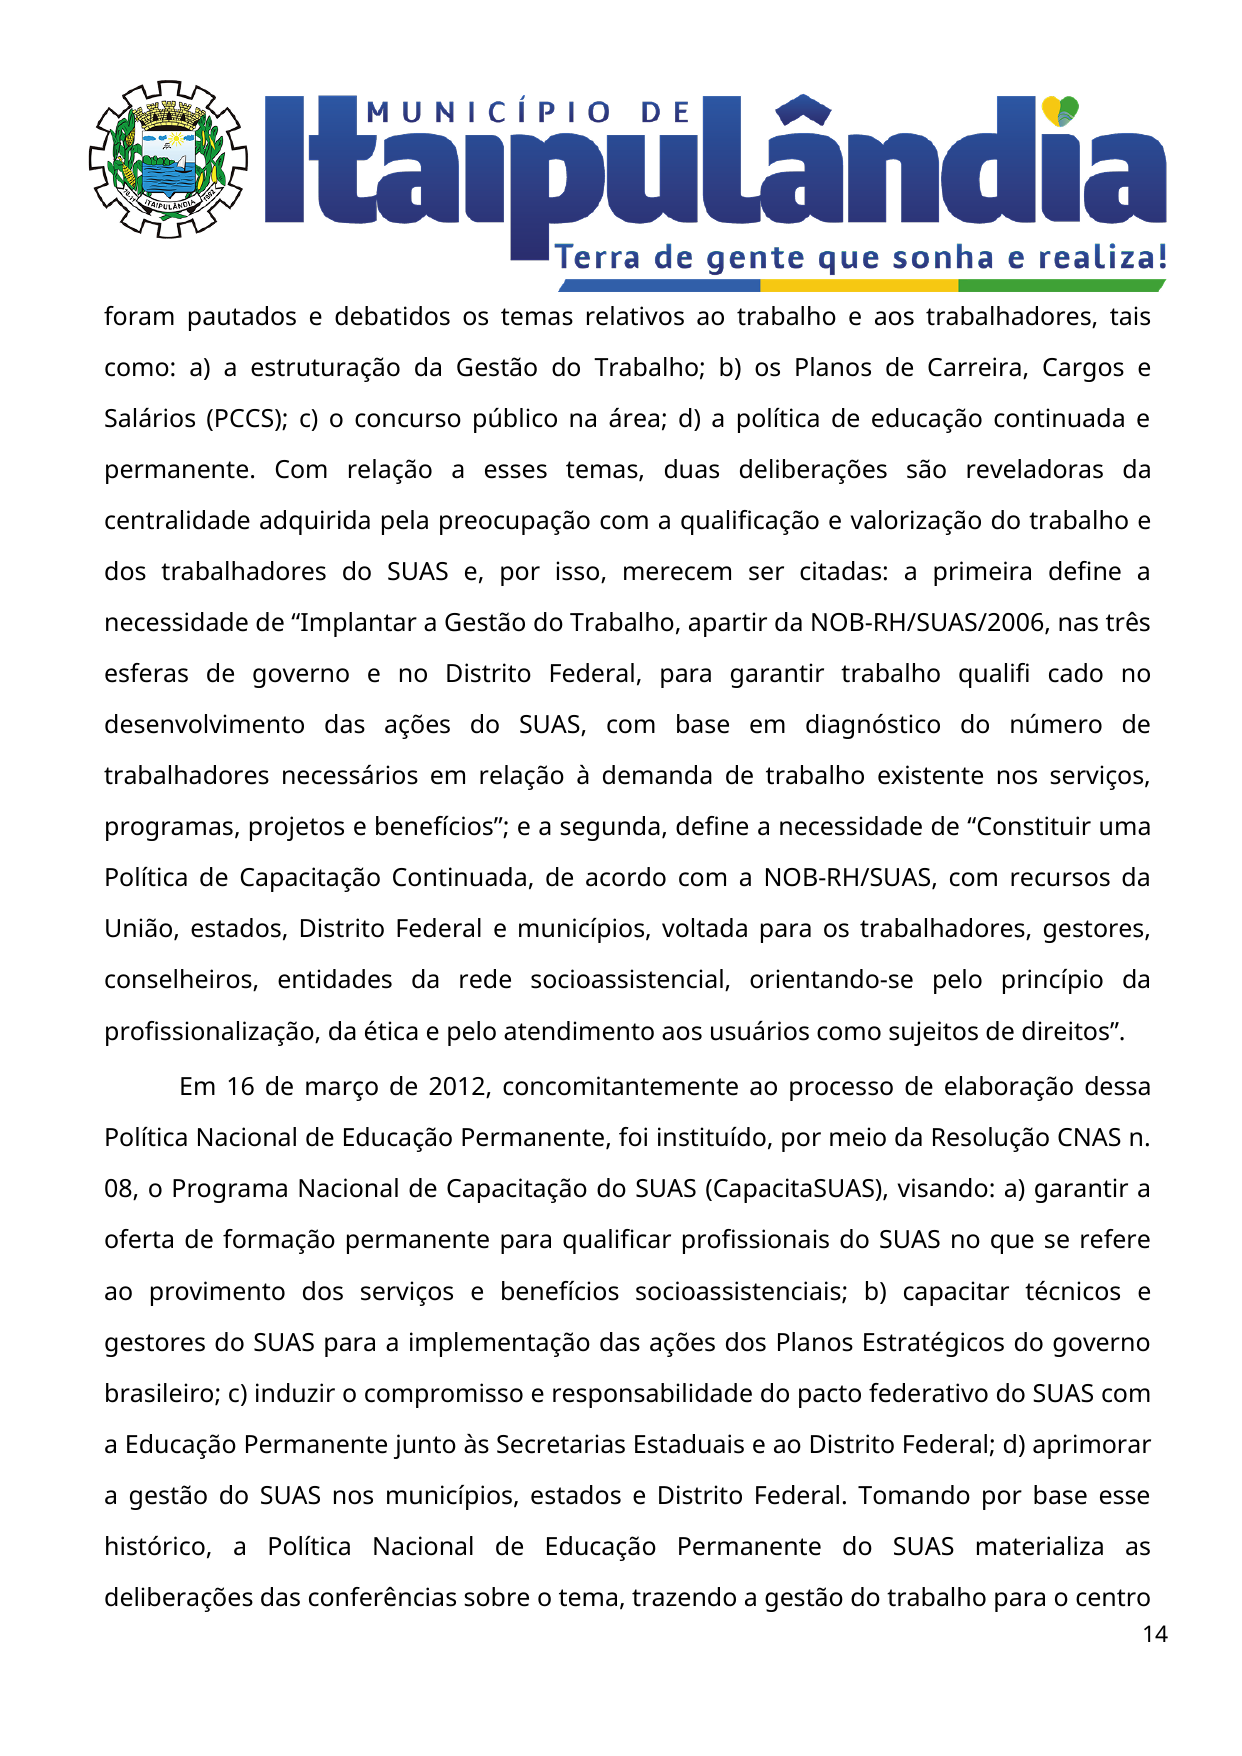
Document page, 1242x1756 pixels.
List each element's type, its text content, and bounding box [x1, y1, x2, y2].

picture [88, 75, 1168, 299]
